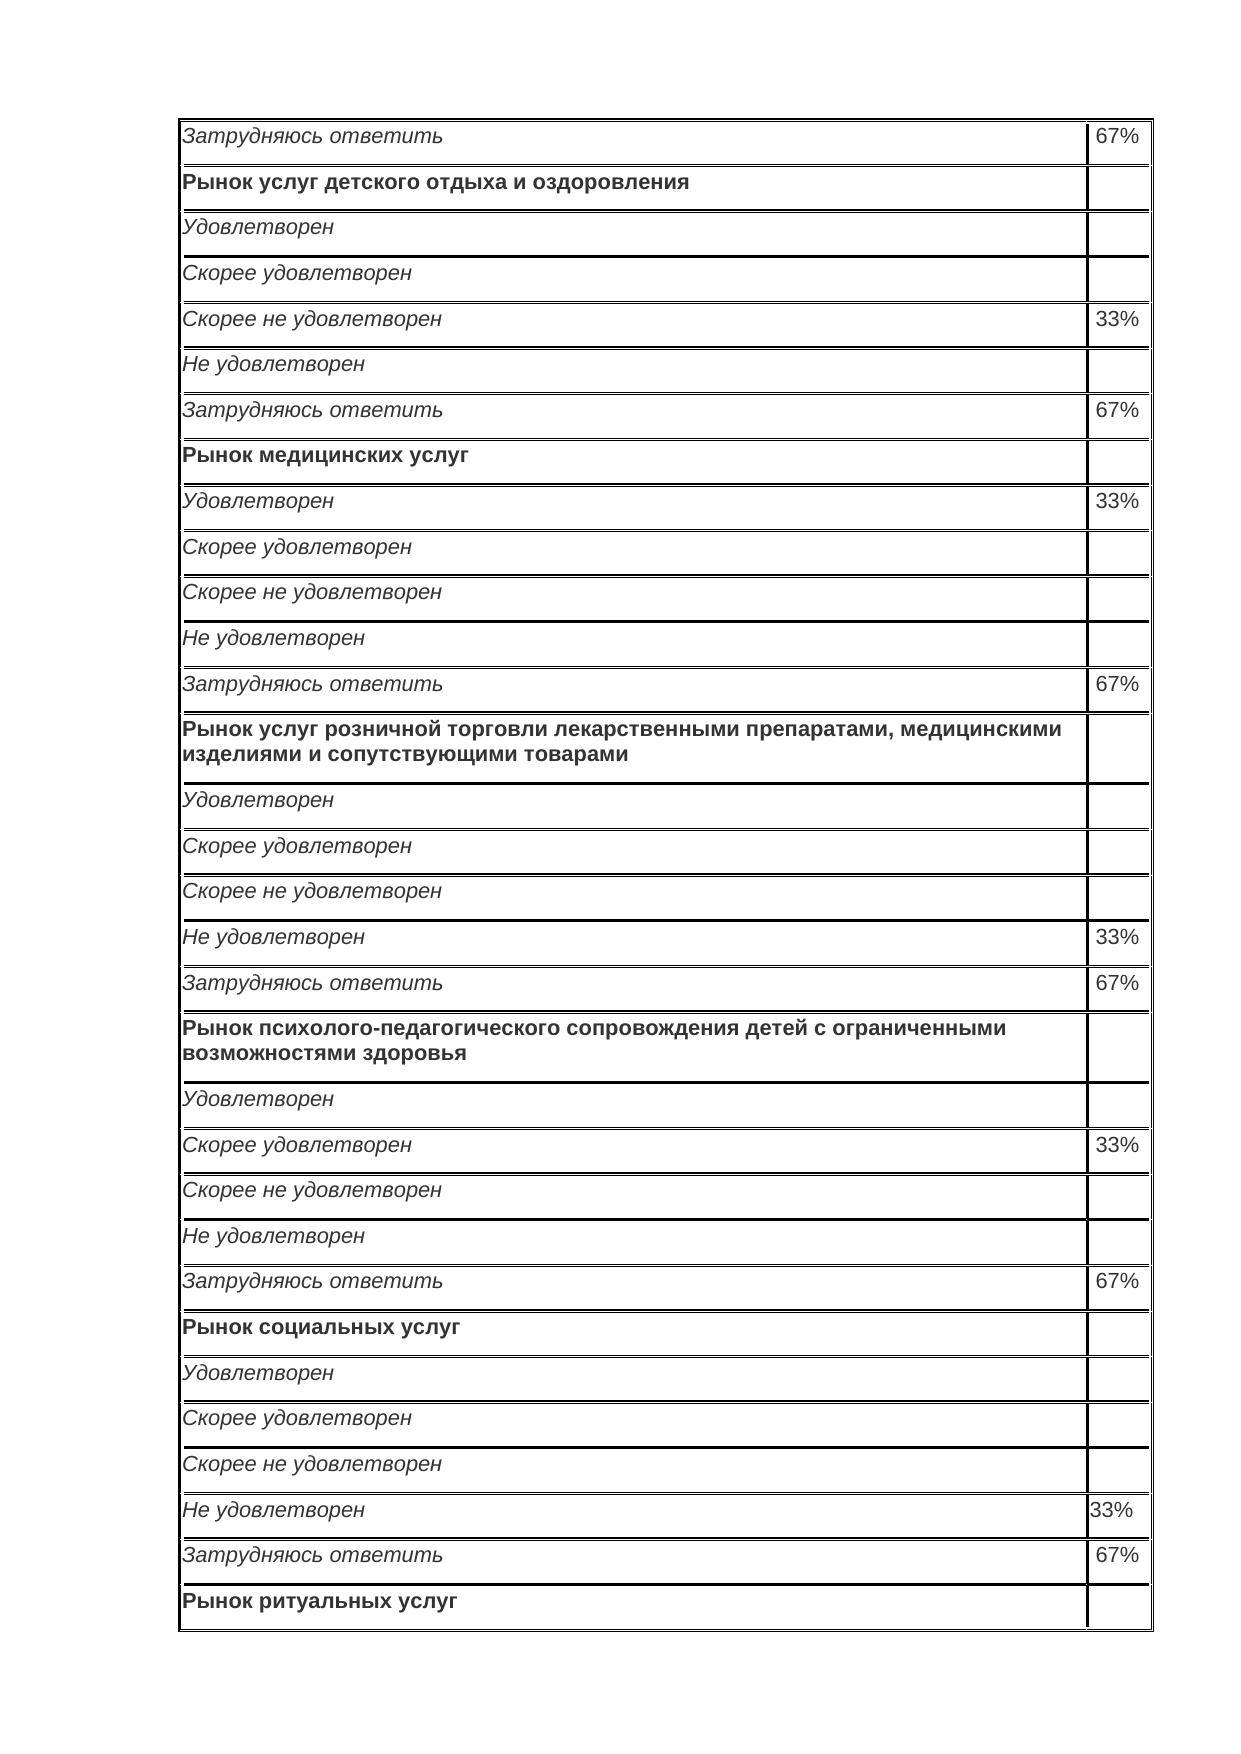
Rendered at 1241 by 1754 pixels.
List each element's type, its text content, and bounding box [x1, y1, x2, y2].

table_cell 67% [1087, 392, 1152, 437]
table_cell [1089, 1218, 1152, 1263]
table_cell Затрудняюсь ответить [181, 120, 1087, 164]
table_cell Рынок медицинских услуг [181, 438, 1086, 483]
table_cell Затрудняюсь ответить [180, 666, 1087, 711]
table_cell Удовлетворен [181, 782, 1086, 828]
table_cell [1087, 828, 1152, 873]
table_cell [1089, 209, 1151, 255]
table_cell Скорее не удовлетворен [181, 873, 1086, 919]
table_cell Скорее удовлетворен [180, 1127, 1087, 1172]
table_cell [1089, 438, 1151, 483]
table_cell Не удовлетворен [181, 346, 1086, 392]
table_cell Не удовлетворен [181, 919, 1086, 964]
table_cell Скорее не удовлетворен [180, 301, 1087, 346]
table_cell Затрудняюсь ответить [181, 1264, 1086, 1309]
table_cell [1089, 1446, 1151, 1492]
table_cell Не удовлетворен [181, 620, 1086, 666]
table_cell [1087, 1355, 1152, 1400]
table_cell [1089, 255, 1151, 301]
table_cell [1087, 1583, 1152, 1628]
table_cell [1089, 1010, 1151, 1081]
table_cell Удовлетворен [181, 1081, 1086, 1127]
table_cell [1089, 620, 1151, 666]
table_cell [1089, 346, 1151, 392]
table_cell [1089, 711, 1151, 782]
table_cell Не удовлетворен [180, 1218, 1086, 1263]
table_cell Скорее удовлетворен [181, 1400, 1086, 1446]
table_cell 67% [1089, 1537, 1151, 1583]
table_cell [1087, 529, 1152, 574]
table_cell Удовлетворен [181, 483, 1086, 529]
table_cell [1089, 782, 1151, 828]
table_cell 67% [1087, 122, 1151, 164]
table_cell 33% [1087, 1492, 1152, 1537]
table_cell Скорее не удовлетворен [181, 1446, 1086, 1492]
table_cell Рынок психолого-педагогического сопровождения детей с ограниченными возможностями здоровья [181, 1010, 1086, 1081]
table_cell 67% [1089, 965, 1151, 1010]
table_cell [1089, 1172, 1151, 1218]
table_cell 33% [1089, 919, 1151, 964]
table_cell Скорее не удовлетворен [181, 1172, 1086, 1218]
table_cell [1089, 1309, 1151, 1355]
table_cell Рынок услуг розничной торговли лекарственными препаратами, медицинскими изделиями и сопутствующими товарами [181, 711, 1086, 782]
table_cell Удовлетворен [180, 1355, 1087, 1400]
table_cell 33% [1087, 1127, 1152, 1172]
table_cell Скорее удовлетворен [180, 828, 1087, 873]
table_cell [1089, 1081, 1151, 1127]
table_cell Затрудняюсь ответить [181, 1537, 1086, 1583]
table_cell Скорее удовлетворен [181, 255, 1086, 301]
table_cell [1087, 164, 1152, 209]
table_cell Скорее удовлетворен [180, 529, 1087, 574]
table_cell [1089, 873, 1151, 919]
table_cell Рынок ритуальных услуг [180, 1583, 1087, 1628]
table_cell 67% [1087, 666, 1152, 711]
table_cell [1089, 1400, 1151, 1446]
table_cell Затрудняюсь ответить [180, 392, 1087, 437]
table_cell 67% [1089, 1264, 1151, 1309]
table_cell Удовлетворен [181, 209, 1086, 255]
table_cell Затрудняюсь ответить [181, 965, 1086, 1010]
table_cell [1089, 574, 1151, 620]
table_cell Не удовлетворен [180, 1492, 1087, 1537]
table_cell Скорее не удовлетворен [181, 574, 1086, 620]
table_cell 33% [1087, 301, 1152, 346]
table_cell Рынок социальных услуг [181, 1309, 1086, 1355]
table_cell Рынок услуг детского отдыха и оздоровления [180, 164, 1087, 209]
table_cell 33% [1089, 483, 1151, 529]
